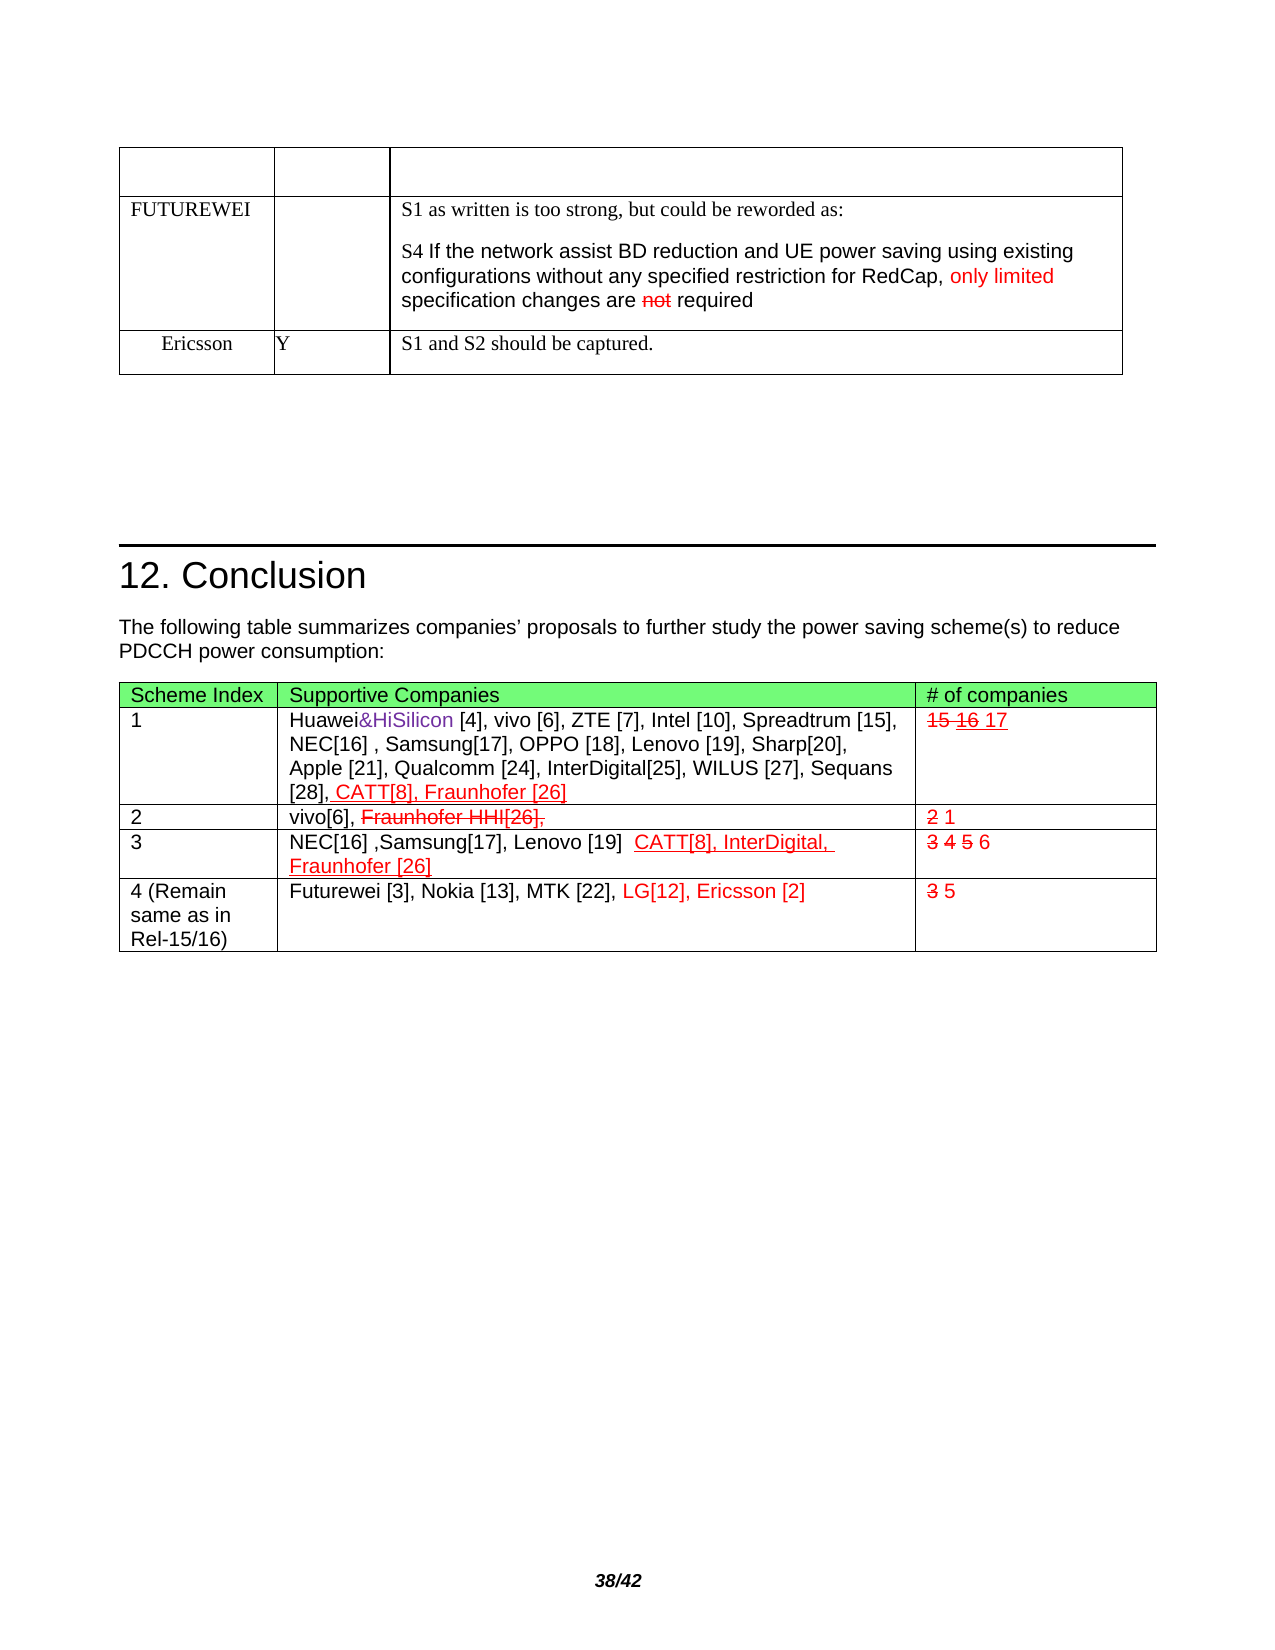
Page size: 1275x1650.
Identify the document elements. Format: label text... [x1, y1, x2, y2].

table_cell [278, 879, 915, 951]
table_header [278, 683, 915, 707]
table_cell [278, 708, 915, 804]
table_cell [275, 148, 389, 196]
subtitle 12. Conclusion [118, 545, 1156, 596]
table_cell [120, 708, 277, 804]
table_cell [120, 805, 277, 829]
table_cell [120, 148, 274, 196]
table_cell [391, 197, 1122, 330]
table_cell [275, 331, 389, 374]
text The following table summarizes companies’ proposals to further study the power saving scheme(s) to reduce PDCCH power consumption: [118, 615, 1156, 663]
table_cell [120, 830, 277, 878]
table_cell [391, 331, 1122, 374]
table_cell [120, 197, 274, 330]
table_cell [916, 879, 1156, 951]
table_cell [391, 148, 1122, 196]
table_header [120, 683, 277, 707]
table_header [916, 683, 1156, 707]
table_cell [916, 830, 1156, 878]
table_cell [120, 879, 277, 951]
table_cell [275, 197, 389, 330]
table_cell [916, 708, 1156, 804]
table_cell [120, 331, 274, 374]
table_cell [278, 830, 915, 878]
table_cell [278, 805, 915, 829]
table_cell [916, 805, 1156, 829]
